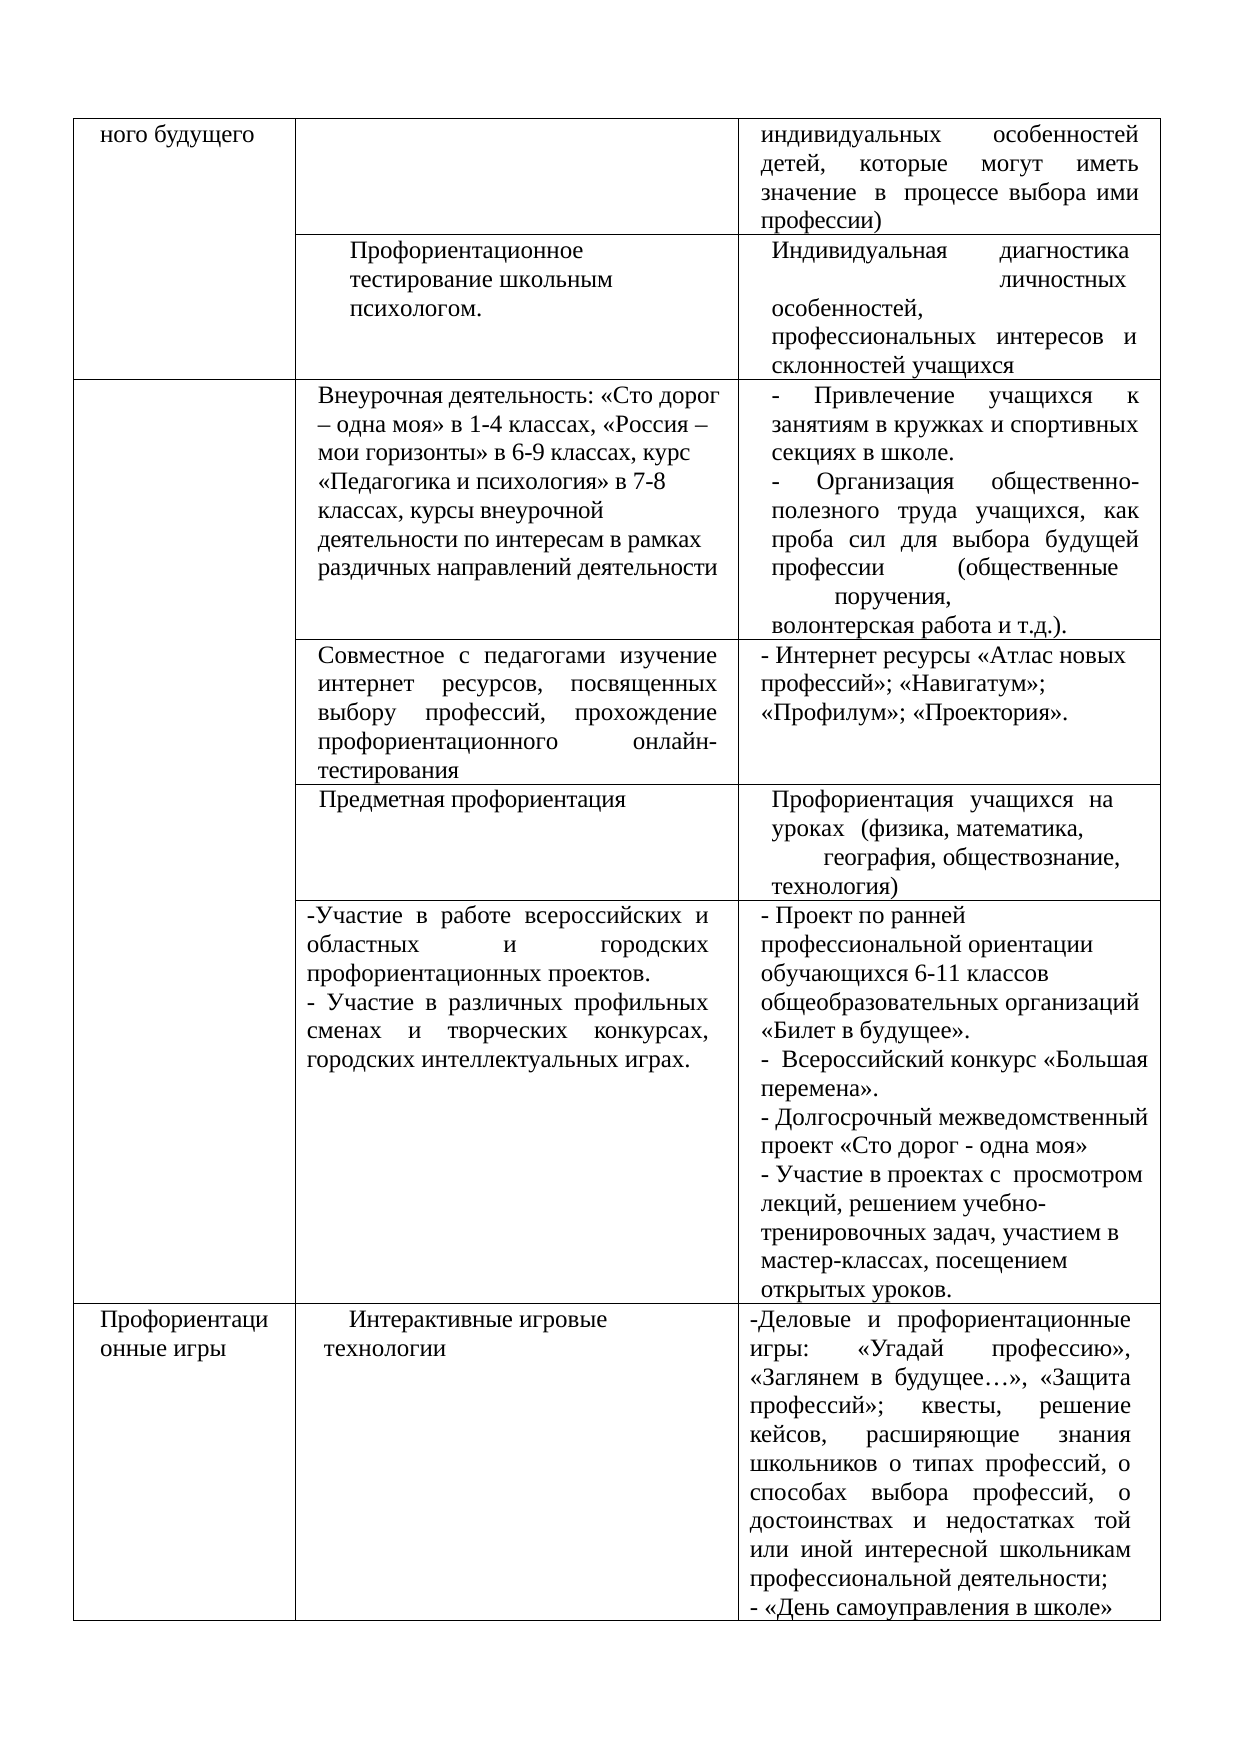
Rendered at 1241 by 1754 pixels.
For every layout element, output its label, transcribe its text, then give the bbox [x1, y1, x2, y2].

table_cell Интерактивные игровые технологии [296, 1304, 738, 1620]
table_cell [739, 119, 1160, 234]
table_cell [296, 119, 738, 234]
table_cell - Интернет ресурсы «Атлас новых профессий»; «Навигатум»; «Профилум»; «Проектория». [739, 640, 1160, 783]
table_cell Совместное с педагогами изучение интернет ресурсов, посвященных выбору профессий, прохождение профориентационного онлайн- тестирования [296, 640, 738, 783]
table_cell [74, 380, 295, 1303]
table_cell Индивидуальная диагностика личностных особенностей, профессиональных интересов и склонностей учащихся [739, 235, 1160, 379]
table_cell Профориентаци онные игры [74, 1304, 295, 1620]
table_cell - Проект по ранней профессиональной ориентации обучающихся 6-11 классов общеобразовательных организаций «Билет в будущее». - Всероссийский конкурс «Большая перемена». - Долгосрочный межведомственный проект «Сто дорог - одна моя» - Участие в проектах с просмотром лекций, решением учебно-тренировочных задач, участием в мастер-классах, посещением открытых уроков. [739, 901, 1160, 1303]
table_cell Профориентация учащихся на уроках (физика, математика, география, обществознание, технология) [739, 785, 1160, 899]
table_cell -Деловые и профориентационные игры: «Угадай профессию», «Заглянем в будущее…», «Защита профессий»; квесты, решение кейсов, расширяющие знания школьников о типах профессий, о способах выбора профессий, о достоинствах и недостатках той или иной интересной школьникам профессиональной деятельности; - «День самоуправления в школе» [739, 1304, 1160, 1620]
table_cell Предметная профориентация [296, 785, 738, 899]
table_cell Профориентационное тестирование школьным психологом. [296, 235, 738, 379]
table_cell - Привлечение учащихся к занятиям в кружках и спортивных секциях в школе. - Организация общественно-полезного труда учащихся, как проба сил для выбора будущей профессии (общественные поручения, волонтерская работа и т.д.). [739, 380, 1160, 639]
table_cell -Участие в работе всероссийских и областных и городских профориентационных проектов. - Участие в различных профильных сменах и творческих конкурсах, городских интеллектуальных играх. [296, 901, 738, 1303]
table_cell Внеурочная деятельность: «Сто дорог – одна моя» в 1-4 классах, «Россия – мои горизонты» в 6-9 классах, курс «Педагогика и психология» в 7-8 классах, курсы внеурочной деятельности по интересам в рамках раздичных направлений деятельности [296, 380, 738, 639]
